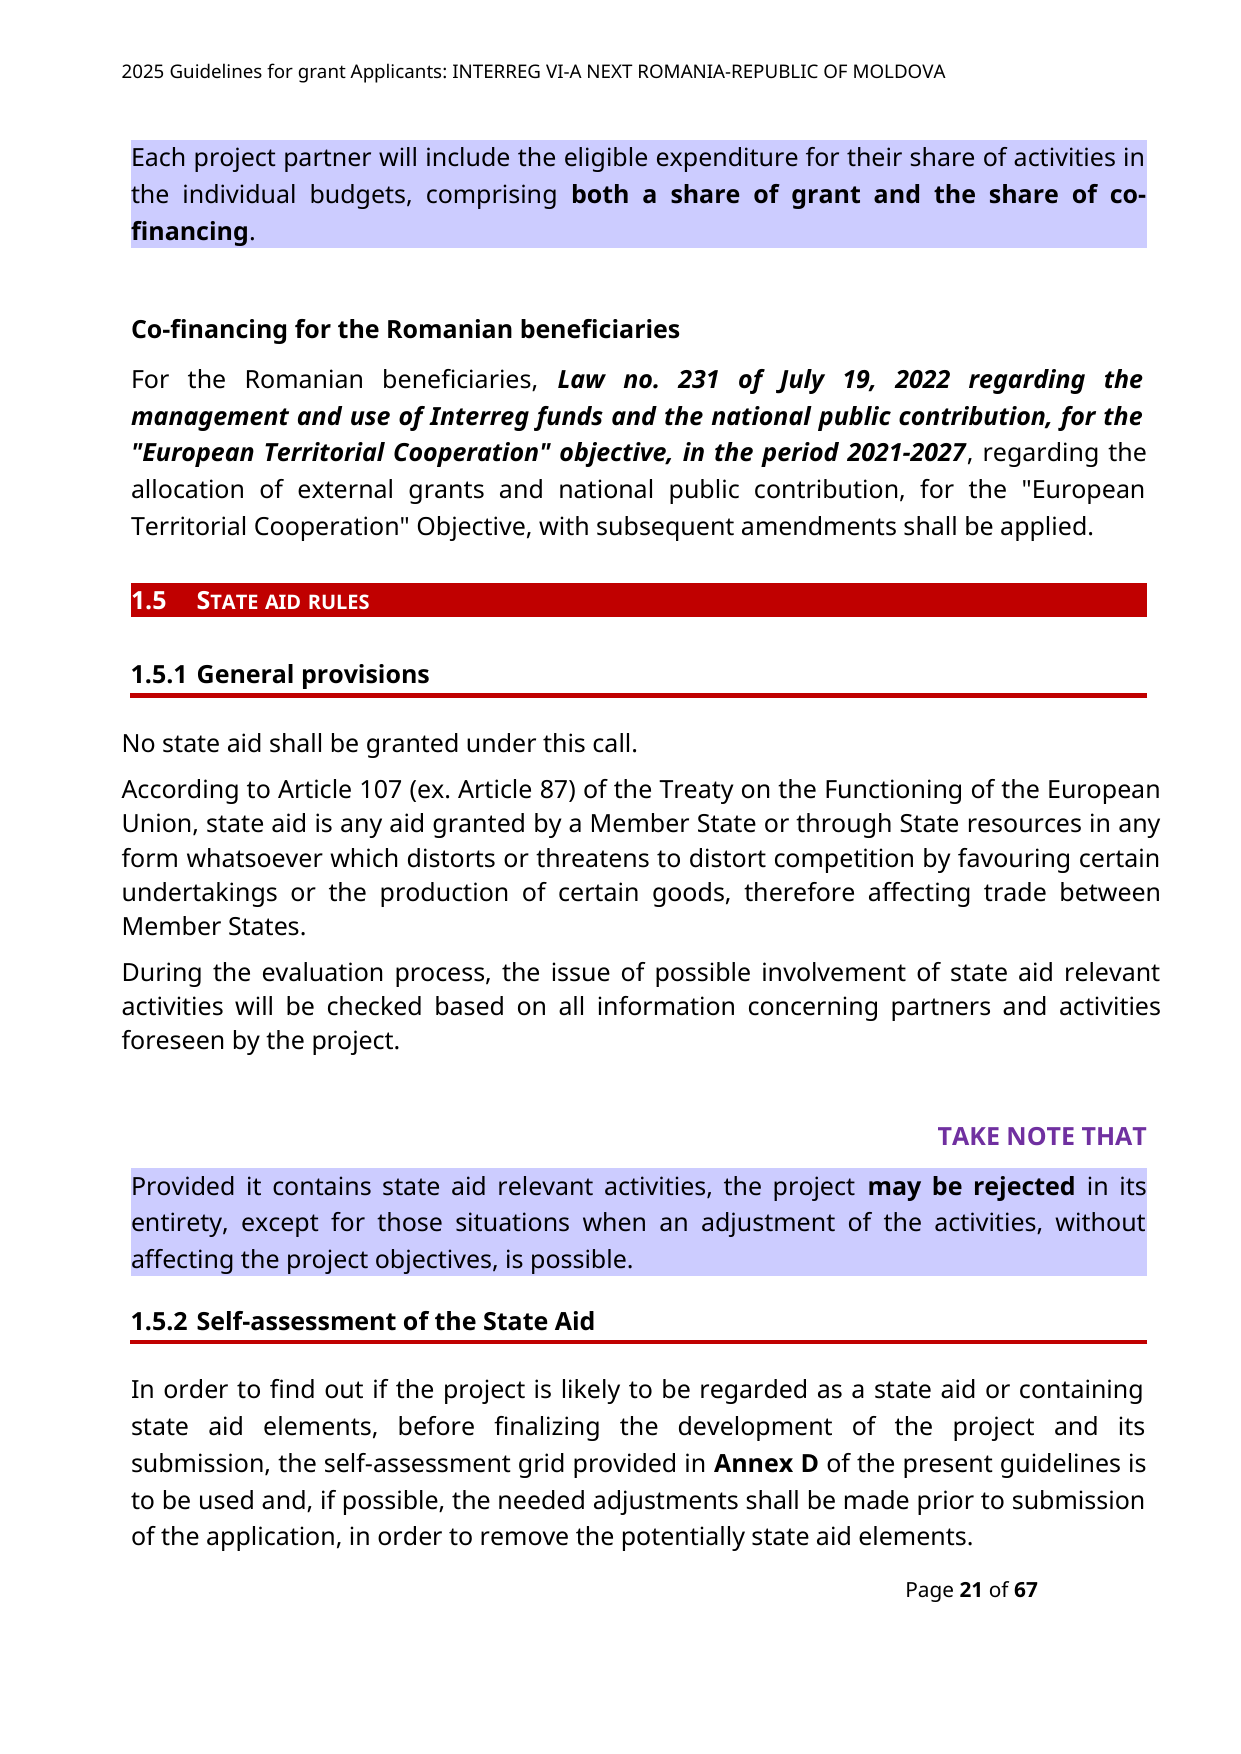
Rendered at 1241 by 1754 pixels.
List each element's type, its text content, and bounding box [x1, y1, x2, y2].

text TAKE NOTE THAT [131, 1119, 1147, 1153]
text No state aid shall be granted under this call. [121, 726, 1162, 759]
text According to Article 107 (ex. Article 87) of the Treaty on the Functioning of the European Union, state aid is any aid granted by a Member State or through State resources in any form whatsoever which distorts or threatens to distort competition by favouring certain undertakings or the production of certain goods, therefore affecting trade between Member States. [121, 772, 1162, 942]
text 1.5 State aid rules [131, 583, 1147, 617]
text 1.5.2 Self-assessment of the State Aid [130, 1303, 1147, 1340]
text Co-financing for the Romanian beneficiaries [131, 312, 1147, 346]
text 1.5.1 General provisions [130, 657, 1147, 693]
text During the evaluation process, the issue of possible involvement of state aid relevant activities will be checked based on all information concerning partners and activities foreseen by the project. [121, 955, 1162, 1057]
text Provided it contains state aid relevant activities, the project may be rejected in its entirety, except for those situations when an adjustment of the activities, without affecting the project objectives, is possible. [131, 1168, 1147, 1276]
text In order to find out if the project is likely to be regarded as a state aid or containing state aid elements, before finalizing the development of the project and its submission, the self-assessment grid provided in Annex D of the present guidelines is to be used and, if possible, the needed adjustments shall be made prior to submission of the application, in order to remove the potentially state aid elements. [131, 1372, 1147, 1553]
text Each project partner will include the eligible expenditure for their share of activities in the individual budgets, comprising both a share of grant and the share of co-financing. [131, 211, 1147, 248]
text For the Romanian beneficiaries, Law no. 231 of July 19, 2022 regarding the management and use of Interreg funds and the national public contribution, for the "European Territorial Cooperation" objective, in the period 2021-2027, regarding the allocation of external grants and national public contribution, for the "European Territorial Cooperation" Objective, with subsequent amendments shall be applied. [131, 361, 1147, 542]
